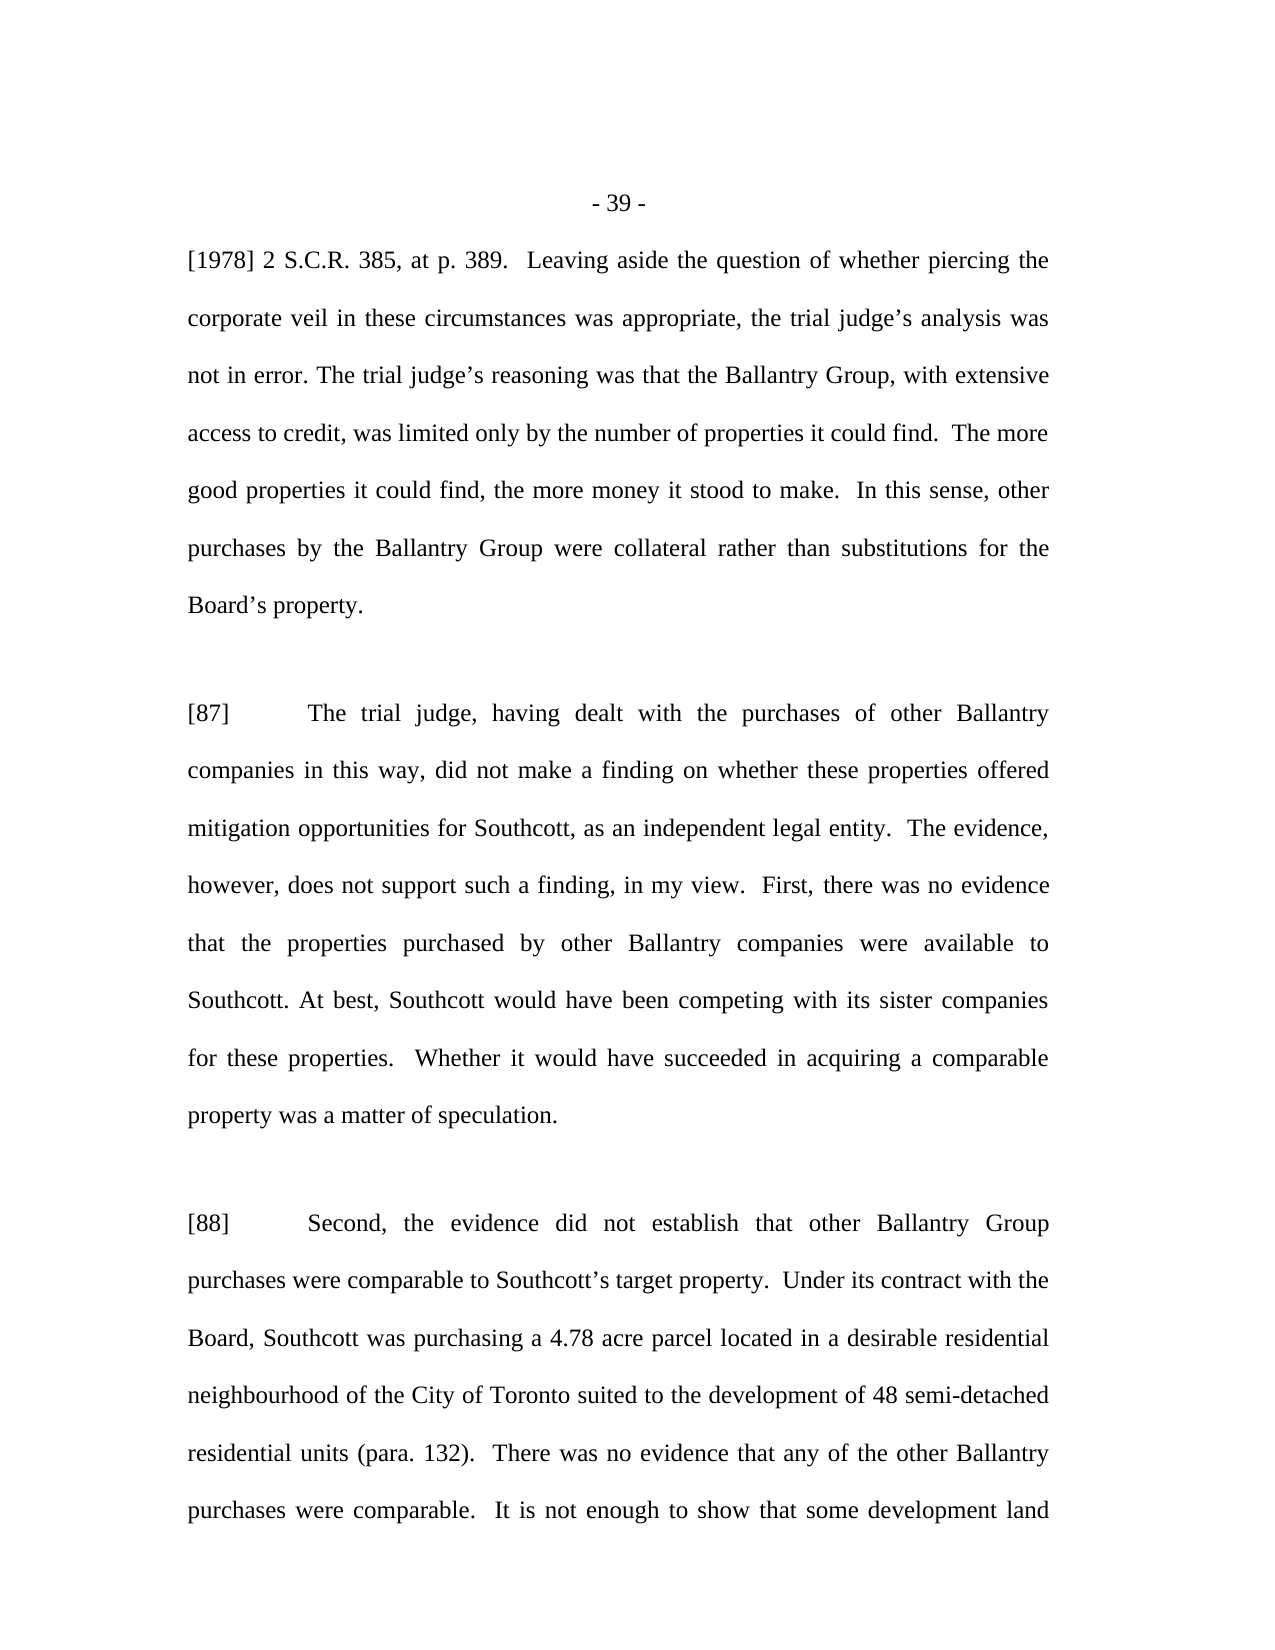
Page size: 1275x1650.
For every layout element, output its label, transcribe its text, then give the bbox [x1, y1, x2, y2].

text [187, 1208, 1050, 1524]
text The trial judge, having dealt with the purchases of other Ballantry companies in this way, did not make a finding on whether these properties offered mitigation opportunities for Southcott, as an independent legal entity. The evidence, however, does not support such a finding, in my view. First, there was no evidence that the properties purchased by other Ballantry companies were available to Southcott. At best, Southcott would have been competing with its sister companies for these properties. Whether it would have succeeded in acquiring a comparable property was a matter of speculation. [187, 698, 1050, 1129]
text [187, 245, 1050, 619]
